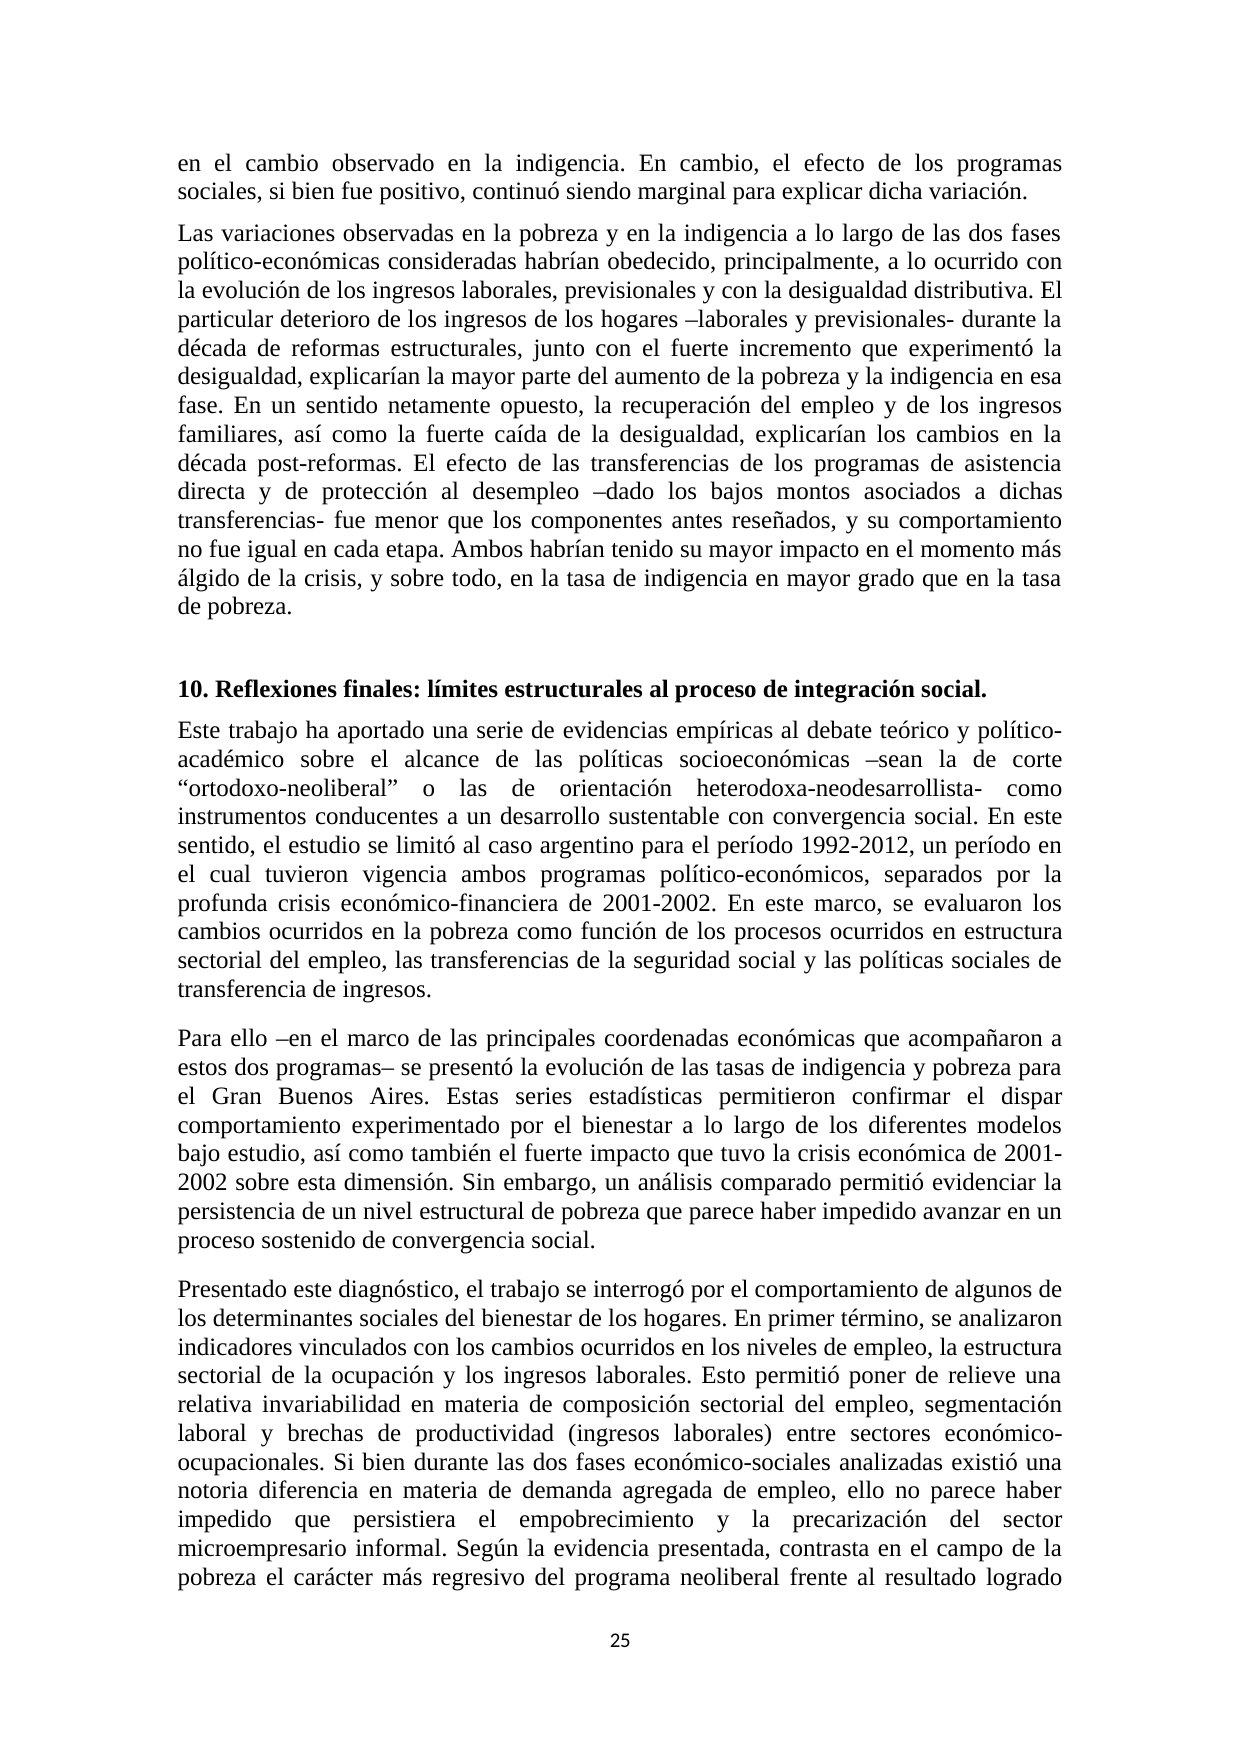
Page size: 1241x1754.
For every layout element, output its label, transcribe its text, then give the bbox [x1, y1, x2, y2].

text 10. Reflexiones finales: límites estructurales al proceso de integración social. [177, 674, 1063, 703]
text Este trabajo ha aportado una serie de evidencias empíricas al debate teórico y político-académico sobre el alcance de las políticas socioeconómicas –sean la de corte “ortodoxo-neoliberal” o las de orientación heterodoxa-neodesarrollista- como instrumentos conducentes a un desarrollo sustentable con convergencia social. En este sentido, el estudio se limitó al caso argentino para el período 1992-2012, un período en el cual tuvieron vigencia ambos programas político-económicos, separados por la profunda crisis económico-financiera de 2001-2002. En este marco, se evaluaron los cambios ocurridos en la pobreza como función de los procesos ocurridos en estructura sectorial del empleo, las transferencias de la seguridad social y las políticas sociales de transferencia de ingresos. [177, 715, 1063, 1003]
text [177, 148, 1063, 205]
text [177, 1274, 1063, 1591]
text Las variaciones observadas en la pobreza y en la indigencia a lo largo de las dos fases político-económicas consideradas habrían obedecido, principalmente, a lo ocurrido con la evolución de los ingresos laborales, previsionales y con la desigualdad distributiva. El particular deterioro de los ingresos de los hogares –laborales y previsionales- durante la década de reformas estructurales, junto con el fuerte incremento que experimentó la desigualdad, explicarían la mayor parte del aumento de la pobreza y la indigencia en esa fase. En un sentido netamente opuesto, la recuperación del empleo y de los ingresos familiares, así como la fuerte caída de la desigualdad, explicarían los cambios en la década post-reformas. El efecto de las transferencias de los programas de asistencia directa y de protección al desempleo –dado los bajos montos asociados a dichas transferencias- fue menor que los componentes antes reseñados, y su comportamiento no fue igual en cada etapa. Ambos habrían tenido su mayor impacto en el momento más álgido de la crisis, y sobre todo, en la tasa de indigencia en mayor grado que en la tasa de pobreza. [177, 218, 1063, 620]
text Para ello –en el marco de las principales coordenadas económicas que acompañaron a estos dos programas– se presentó la evolución de las tasas de indigencia y pobreza para el Gran Buenos Aires. Estas series estadísticas permitieron confirmar el dispar comportamiento experimentado por el bienestar a lo largo de los diferentes modelos bajo estudio, así como también el fuerte impacto que tuvo la crisis económica de 2001-2002 sobre esta dimensión. Sin embargo, un análisis comparado permitió evidenciar la persistencia de un nivel estructural de pobreza que parece haber impedido avanzar en un proceso sostenido de convergencia social. [177, 1023, 1063, 1253]
